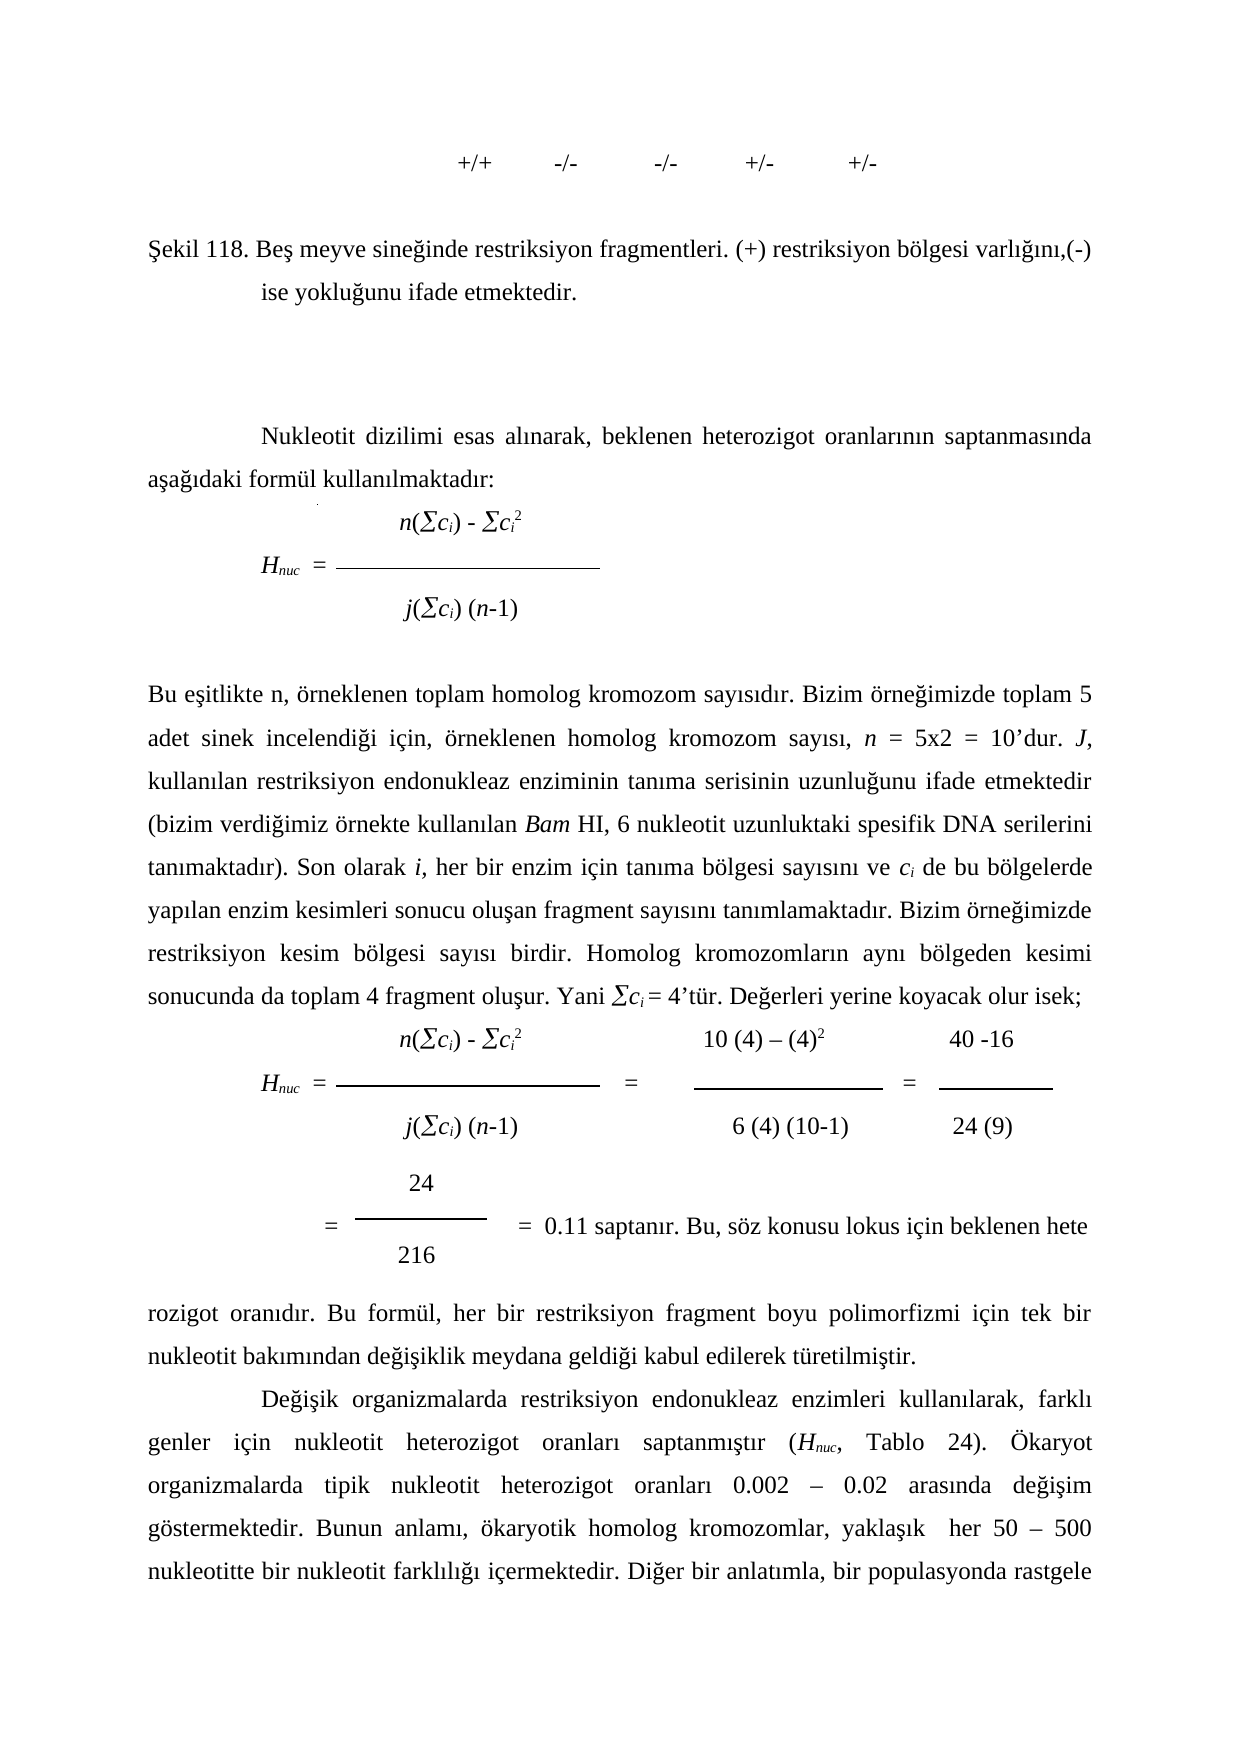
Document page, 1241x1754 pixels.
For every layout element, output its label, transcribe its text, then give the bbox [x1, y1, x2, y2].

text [148, 1384, 1093, 1585]
text +/+ -/- -/- +/- +/- [148, 148, 1093, 176]
text Hnuc = = = [148, 1068, 1093, 1096]
text = = 0.11 saptanır. Bu, söz konusu lokus için beklenen hete [148, 1211, 1093, 1240]
text Şekil 118. Beş meyve sineğinde restriksiyon fragmentleri. (+) restriksiyon bölgesi varlığını,(-) ise yokluğunu ifade etmektedir. [148, 234, 1093, 306]
text j(ci) (n-1) [148, 593, 1093, 622]
text rozigot oranıdır. Bu formül, her bir restriksiyon fragment boyu polimorfizmi için tek bir nukleotit bakımından değişiklik meydana geldiği kabul edilerek türetilmiştir. [148, 1298, 1093, 1369]
text Bu eşitlikte n, örneklenen toplam homolog kromozom sayısıdır. Bizim örneğimizde toplam 5 adet sinek incelendiği için, örneklenen homolog kromozom sayısı, n = 5x2 = 10’dur. J, kullanılan restriksiyon endonukleaz enziminin tanıma serisinin uzunluğunu ifade etmektedir (bizim verdiğimiz örnekte kullanılan Bam HI, 6 nukleotit uzunluktaki spesifik DNA serilerini tanımaktadır). Son olarak i, her bir enzim için tanıma bölgesi sayısını ve ci de bu bölgelerde yapılan enzim kesimleri sonucu oluşan fragment sayısını tanımlamaktadır. Bizim örneğimizde restriksiyon kesim bölgesi sayısı birdir. Homolog kromozomların aynı bölgeden kesimi sonucunda da toplam 4 fragment oluşur. Yani ci = 4’tür. Değerleri yerine koyacak olur isek; [148, 679, 1093, 1010]
text 24 [148, 1168, 1093, 1197]
text Nukleotit dizilimi esas alınarak, beklenen heterozigot oranlarının saptanmasında aşağıdaki formül kullanılmaktadır: [148, 421, 1093, 493]
text j(ci) (n-1) 6 (4) (10-1) 24 (9) [148, 1111, 1093, 1139]
text 216 [148, 1240, 1093, 1269]
text n(ci) - ci2 10 (4) – (4)2 40 -16 [148, 1024, 1093, 1053]
text Hnuc = [148, 550, 1093, 579]
text n(ci) - ci2 [148, 507, 1093, 536]
